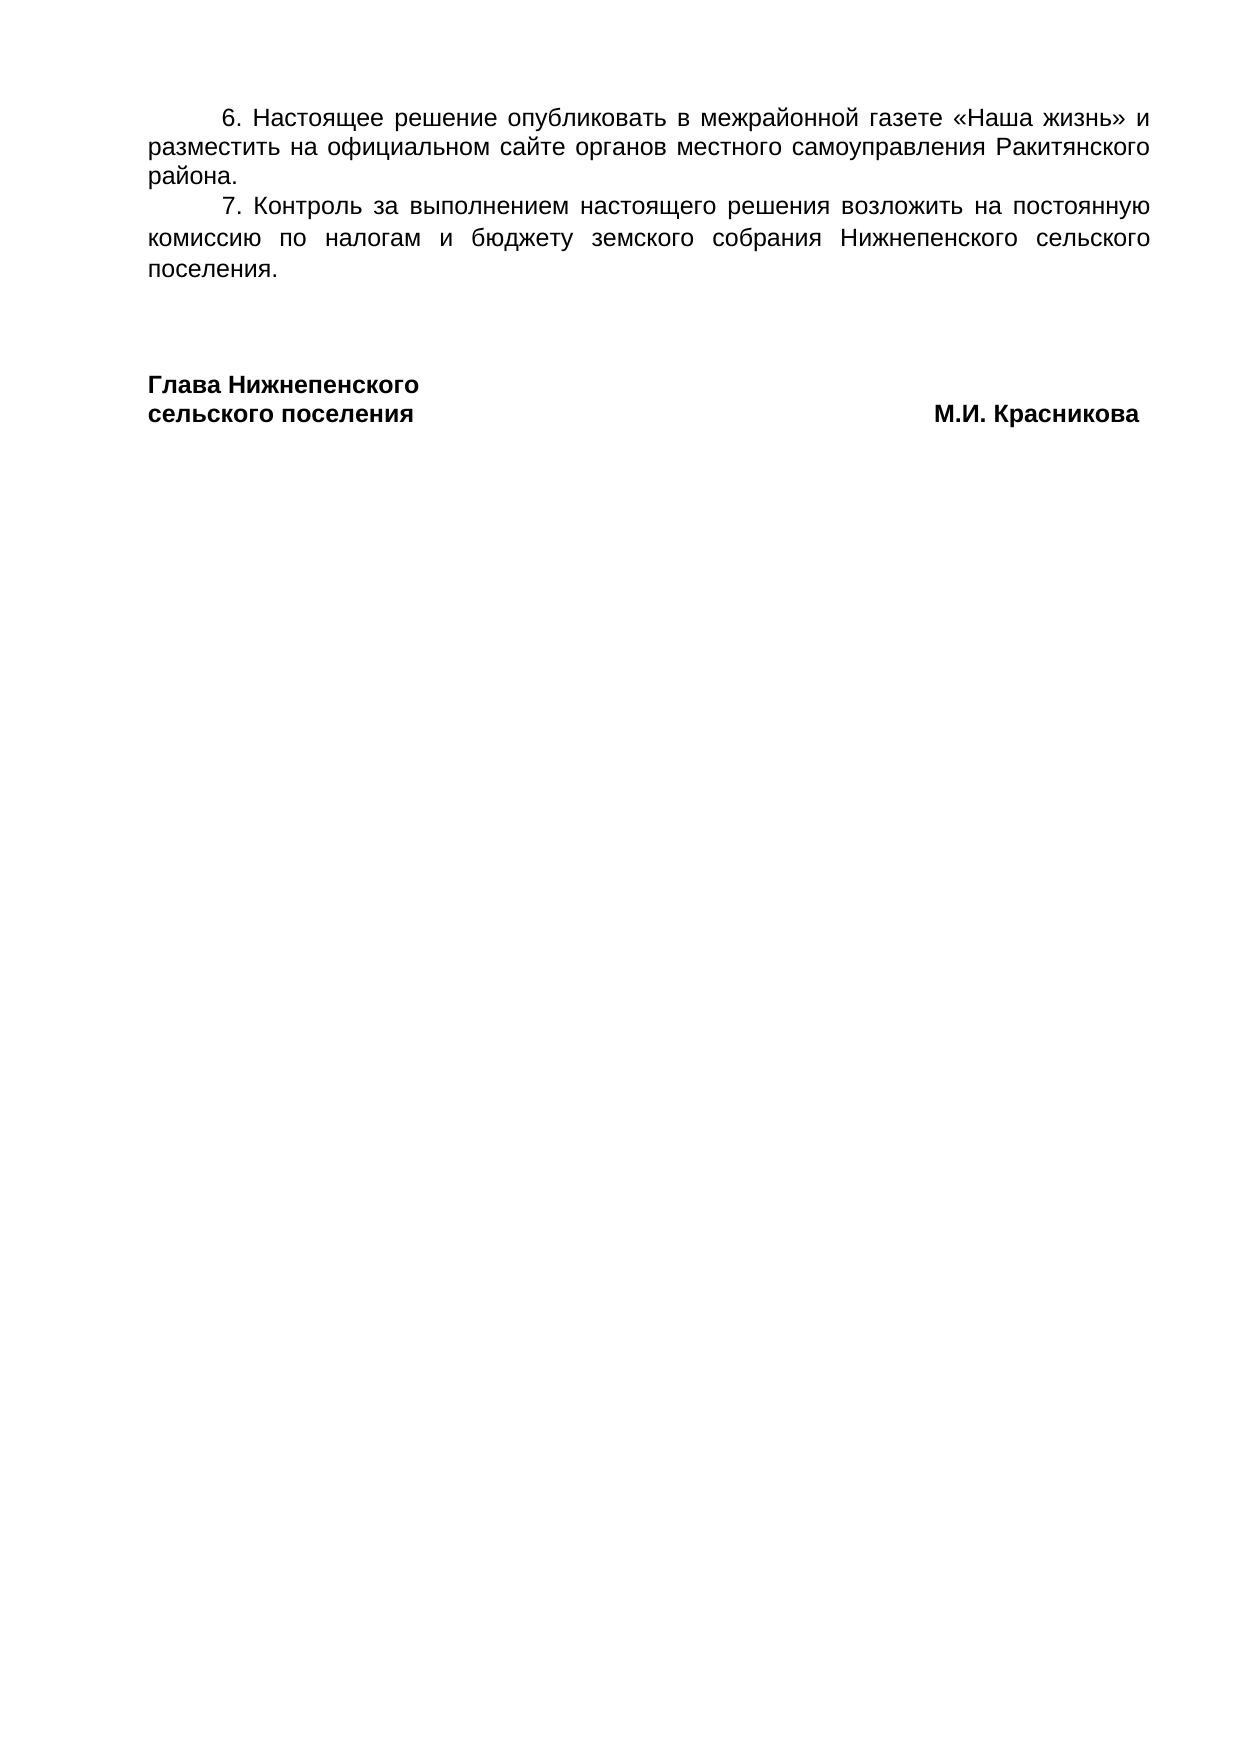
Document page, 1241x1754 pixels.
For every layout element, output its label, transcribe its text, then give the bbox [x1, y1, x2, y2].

text 6. Настоящее решение опубликовать в межрайонной газете «Наша жизнь» и разместить на официальном сайте органов местного самоуправления Ракитянского района. [148, 103, 1152, 190]
text 7. Контроль за выполнением настоящего решения возложить на постоянную комиссию по налогам и бюджету земского собрания Нижнепенского сельского поселения. [148, 190, 1152, 284]
text сельского поселения М.И. Красникова [148, 399, 1152, 428]
text Глава Нижнепенского [148, 370, 1152, 399]
